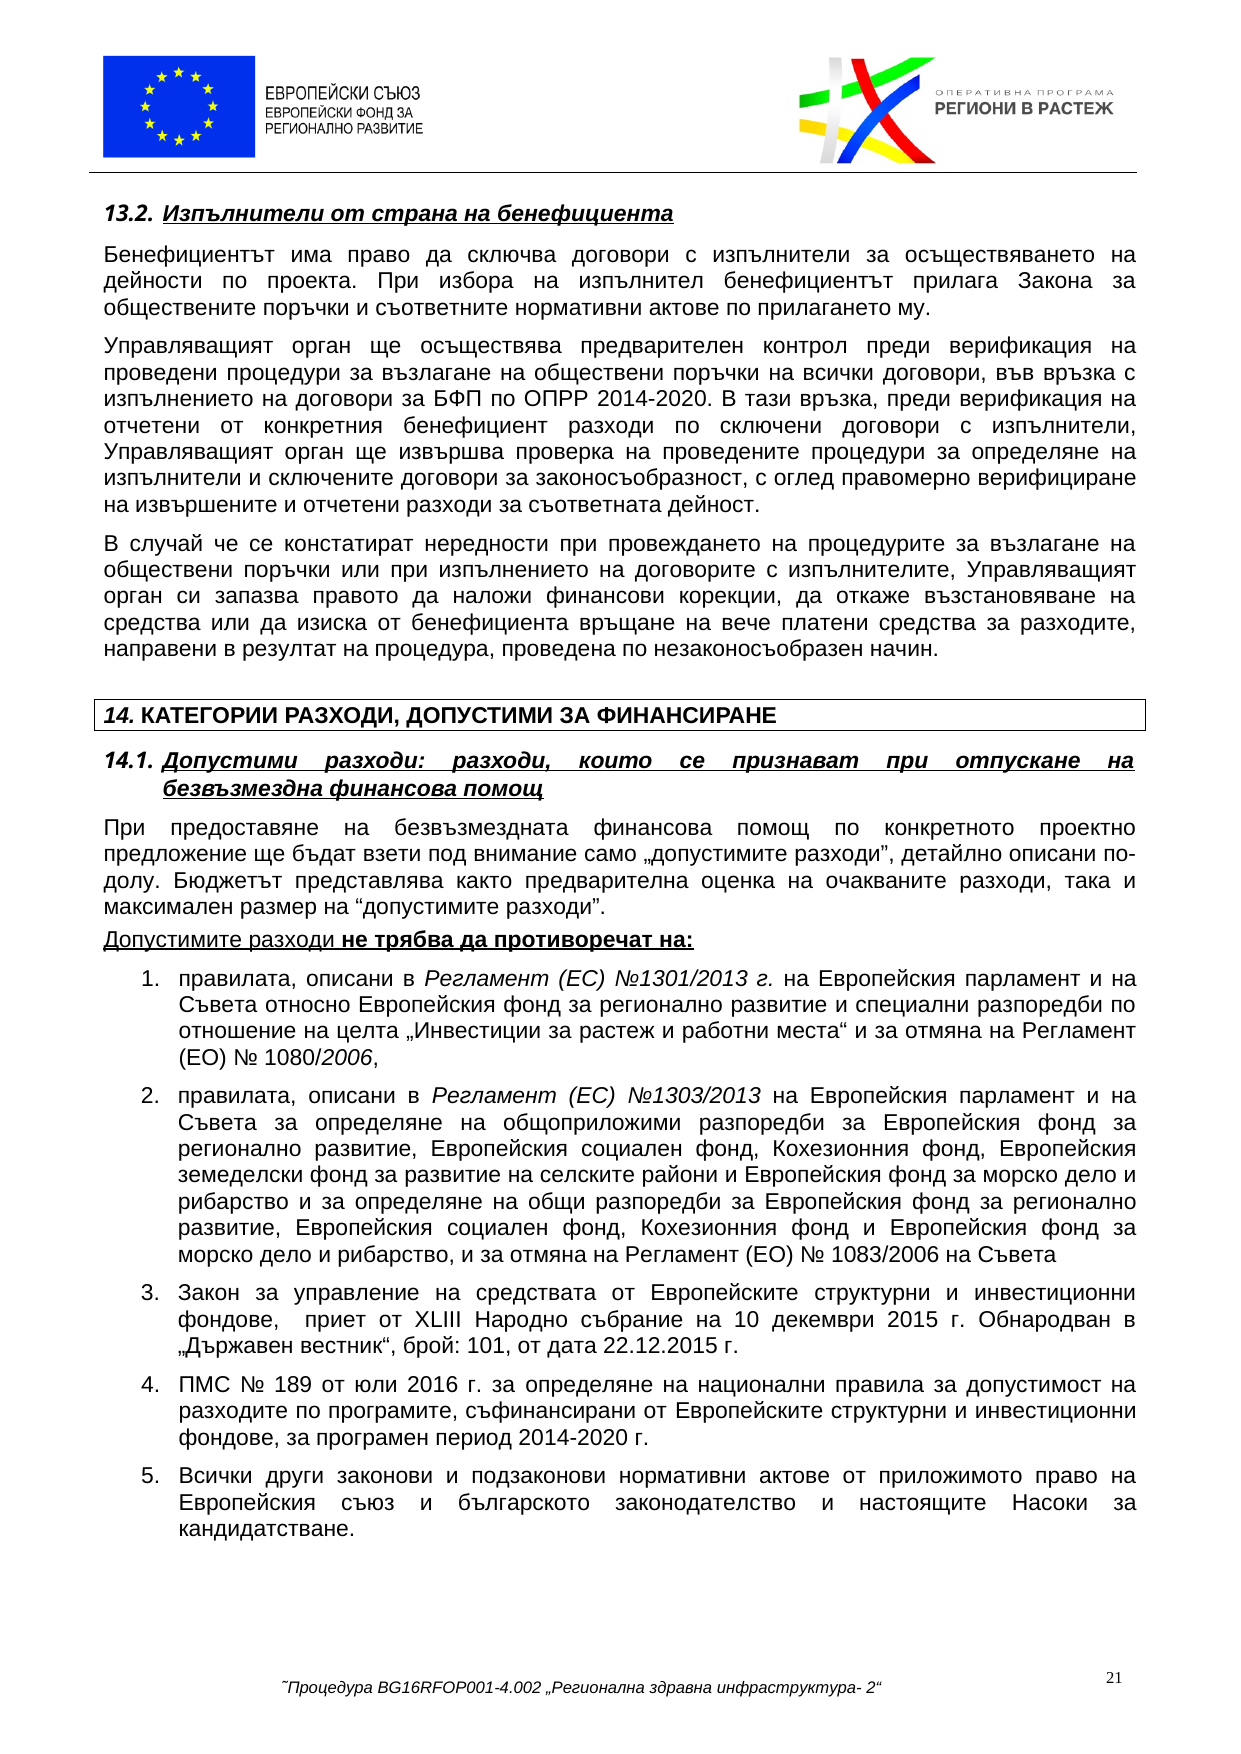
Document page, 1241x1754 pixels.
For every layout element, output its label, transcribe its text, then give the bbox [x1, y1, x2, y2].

subtitle Допустими разходи: разходи, които се признават при отпускане на безвъзмездна финансова помощ [103, 744, 1137, 801]
list Всички други законови и подзаконови нормативни актове от приложимото право на Европейския съюз и българското законодателство и настоящите Насоки за кандидатстване. [141, 1462, 1137, 1542]
text При предоставяне на безвъзмездната финансова помощ по конкретното проектно предложение ще бъдат взети под внимание само „допустимите разходи”, детайлно описани по-долу. Бюджетът представлява както предварителна оценка на очакваните разходи, така и максимален размер на “допустимите разходи”. [103, 814, 1137, 919]
picture [88, 44, 451, 171]
text В случай че се констатират нередности при провеждането на процедурите за възлагане на обществени поръчки или при изпълнението на договорите с изпълнителите, Управляващият орган си запазва правото да наложи финансови корекции, да откаже възстановяване на средства или да изиска от бенефициента връщане на вече платени средства за разходите, направени в резултат на процедура, проведена по незаконосъобразен начин. [103, 529, 1137, 661]
list ПМС № 189 от юли 2016 г. за определяне на национални правила за допустимост на разходите по програмите, съфинансирани от Европейските структурни и инвестиционни фондове, за програмен период 2014-2020 г. [141, 1371, 1137, 1450]
list Закон за управление на средствата от Европейските структурни и инвестиционни фондове, приет от ХLIІI Народно събрание на 10 декември 2015 г. Обнародван в „Държавен вестник“, брой: 101, от дата 22.12.2015 г. [141, 1279, 1137, 1358]
text Бенефициентът има право да сключва договори с изпълнители за осъществяването на дейности по проекта. При избора на изпълнител бенефициентът прилага Закона за обществените поръчки и съответните нормативни актове по прилагането му. [103, 241, 1137, 320]
subtitle категории разходи, допустими за финансиране [95, 700, 1145, 730]
text Управляващият орган ще осъществява предварителен контрол преди верификация на проведени процедури за възлагане на обществени поръчки на всички договори, във връзка с изпълнението на договори за БФП по ОПРР 2014-2020. В тази връзка, преди верификация на отчетени от конкретния бенефициент разходи по сключени договори с изпълнители, Управляващият орган ще извършва проверка на проведените процедури за определяне на изпълнители и сключените договори за законосъобразност, с оглед правомерно верифициране на извършените и отчетени разходи за съответната дейност. [103, 332, 1137, 517]
list правилата, описани в Регламент (ЕС) №1303/2013 на Европейския парламент и на Съвета за определяне на общоприложими разпоредби за Европейския фонд за регионално развитие, Европейския социален фонд, Кохезионния фонд, Европейския земеделски фонд за развитие на селските райони и Европейския фонд за морско дело и рибарство и за определяне на общи разпоредби за Европейския фонд за регионално развитие, Европейския социален фонд, Кохезионния фонд и Европейския фонд за морско дело и рибарство, и за отмяна на Регламент (ЕО) № 1083/2006 на Съвета [141, 1082, 1137, 1267]
subtitle Изпълнители от страна на бенефициента [103, 197, 1137, 228]
text Допустимите разходи не трябва да противоречат на: [103, 926, 1137, 952]
list правилата, описани в Регламент (ЕС) №1301/2013 г. на Европейския парламент и на Съвета относно Европейския фонд за регионално развитие и специални разпоредби по отношение на целта „Инвестиции за растеж и работни места“ и за отмяна на Регламент (EО) № 1080/2006, [141, 964, 1137, 1070]
picture [782, 48, 1137, 171]
